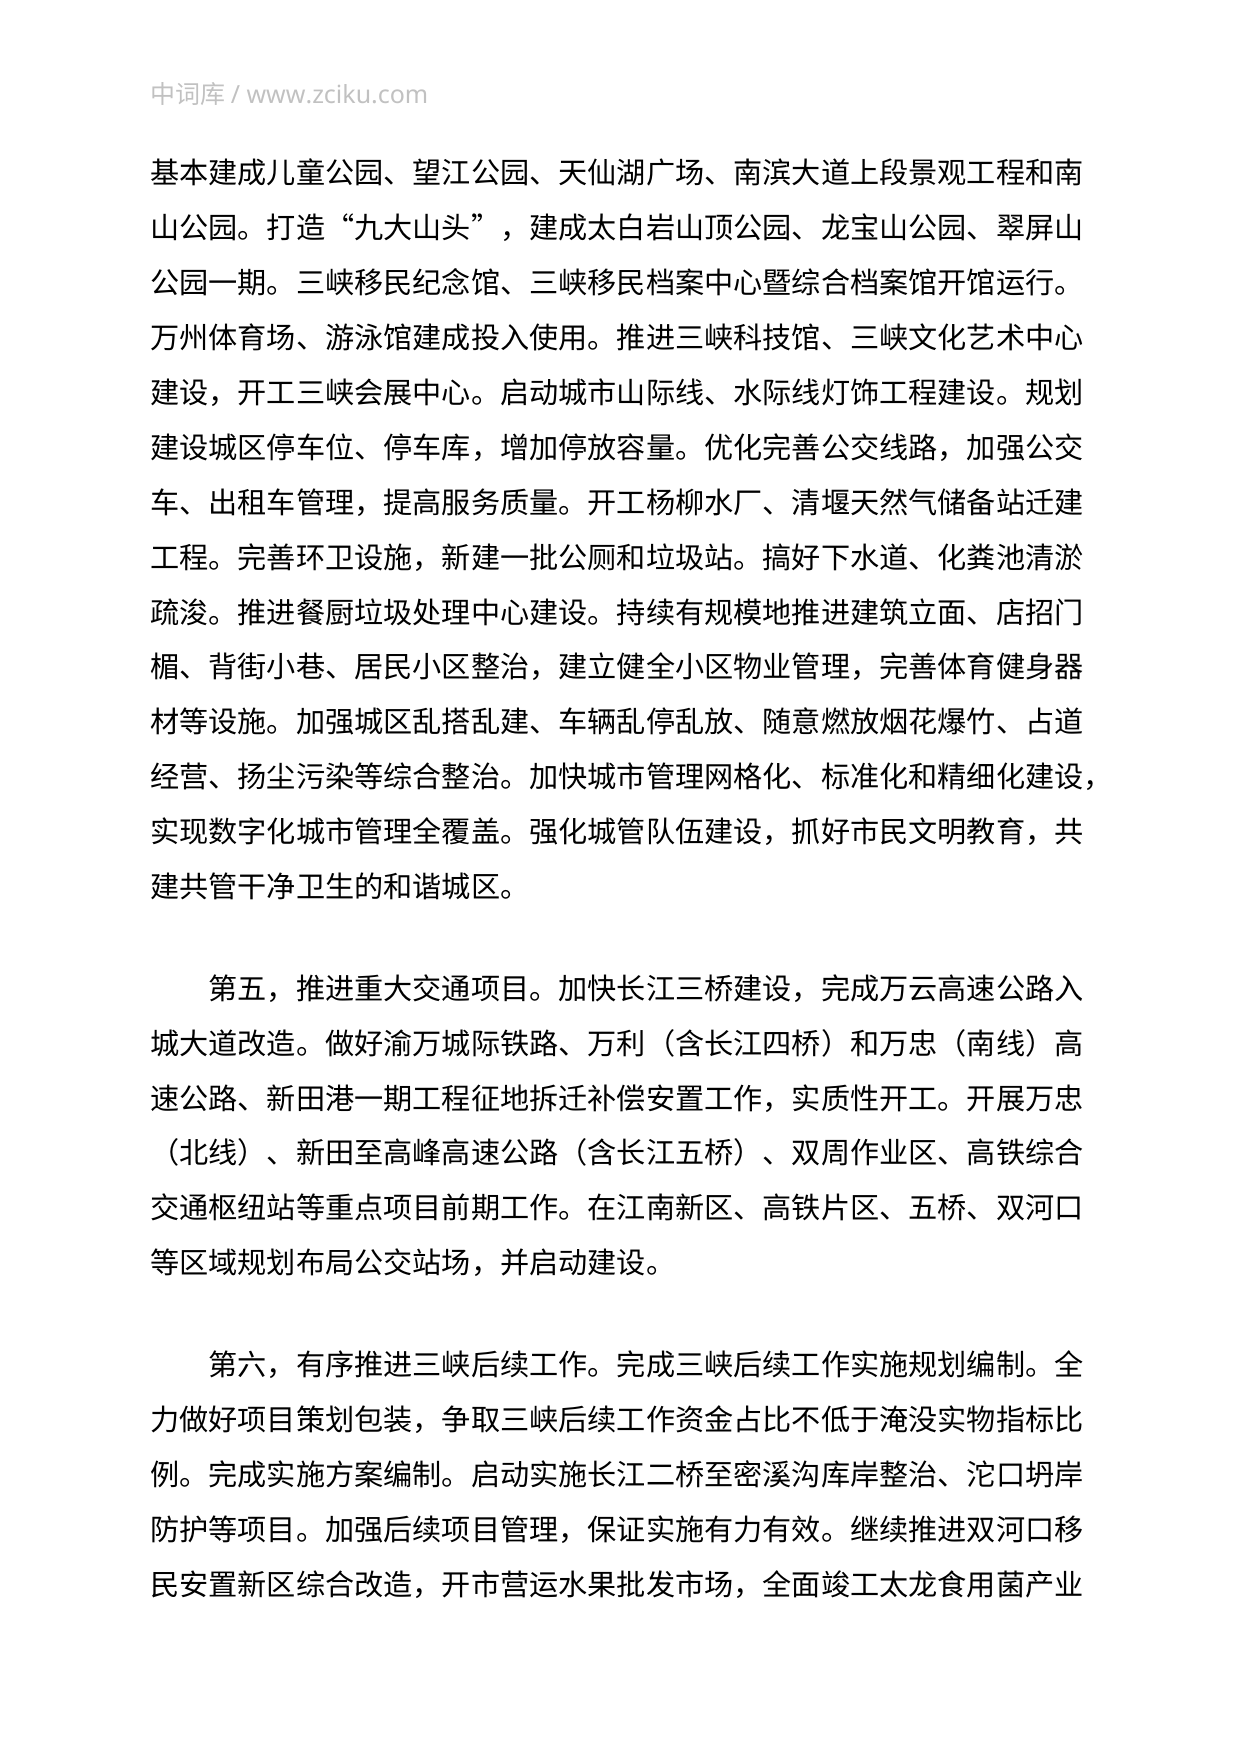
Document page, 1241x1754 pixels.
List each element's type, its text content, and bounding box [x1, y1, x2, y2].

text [150, 1342, 1090, 1603]
text 第五，推进重大交通项目。加快长江三桥建设，完成万云高速公路入城大道改造。做好渝万城际铁路、万利（含长江四桥）和万忠（南线）高速公路、新田港一期工程征地拆迁补偿安置工作，实质性开工。开展万忠（北线）、新田至高峰高速公路（含长江五桥）、双周作业区、高铁综合交通枢纽站等重点项目前期工作。在江南新区、高铁片区、五桥、双河口等区域规划布局公交站场，并启动建设。 [150, 965, 1090, 1282]
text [150, 150, 1090, 906]
